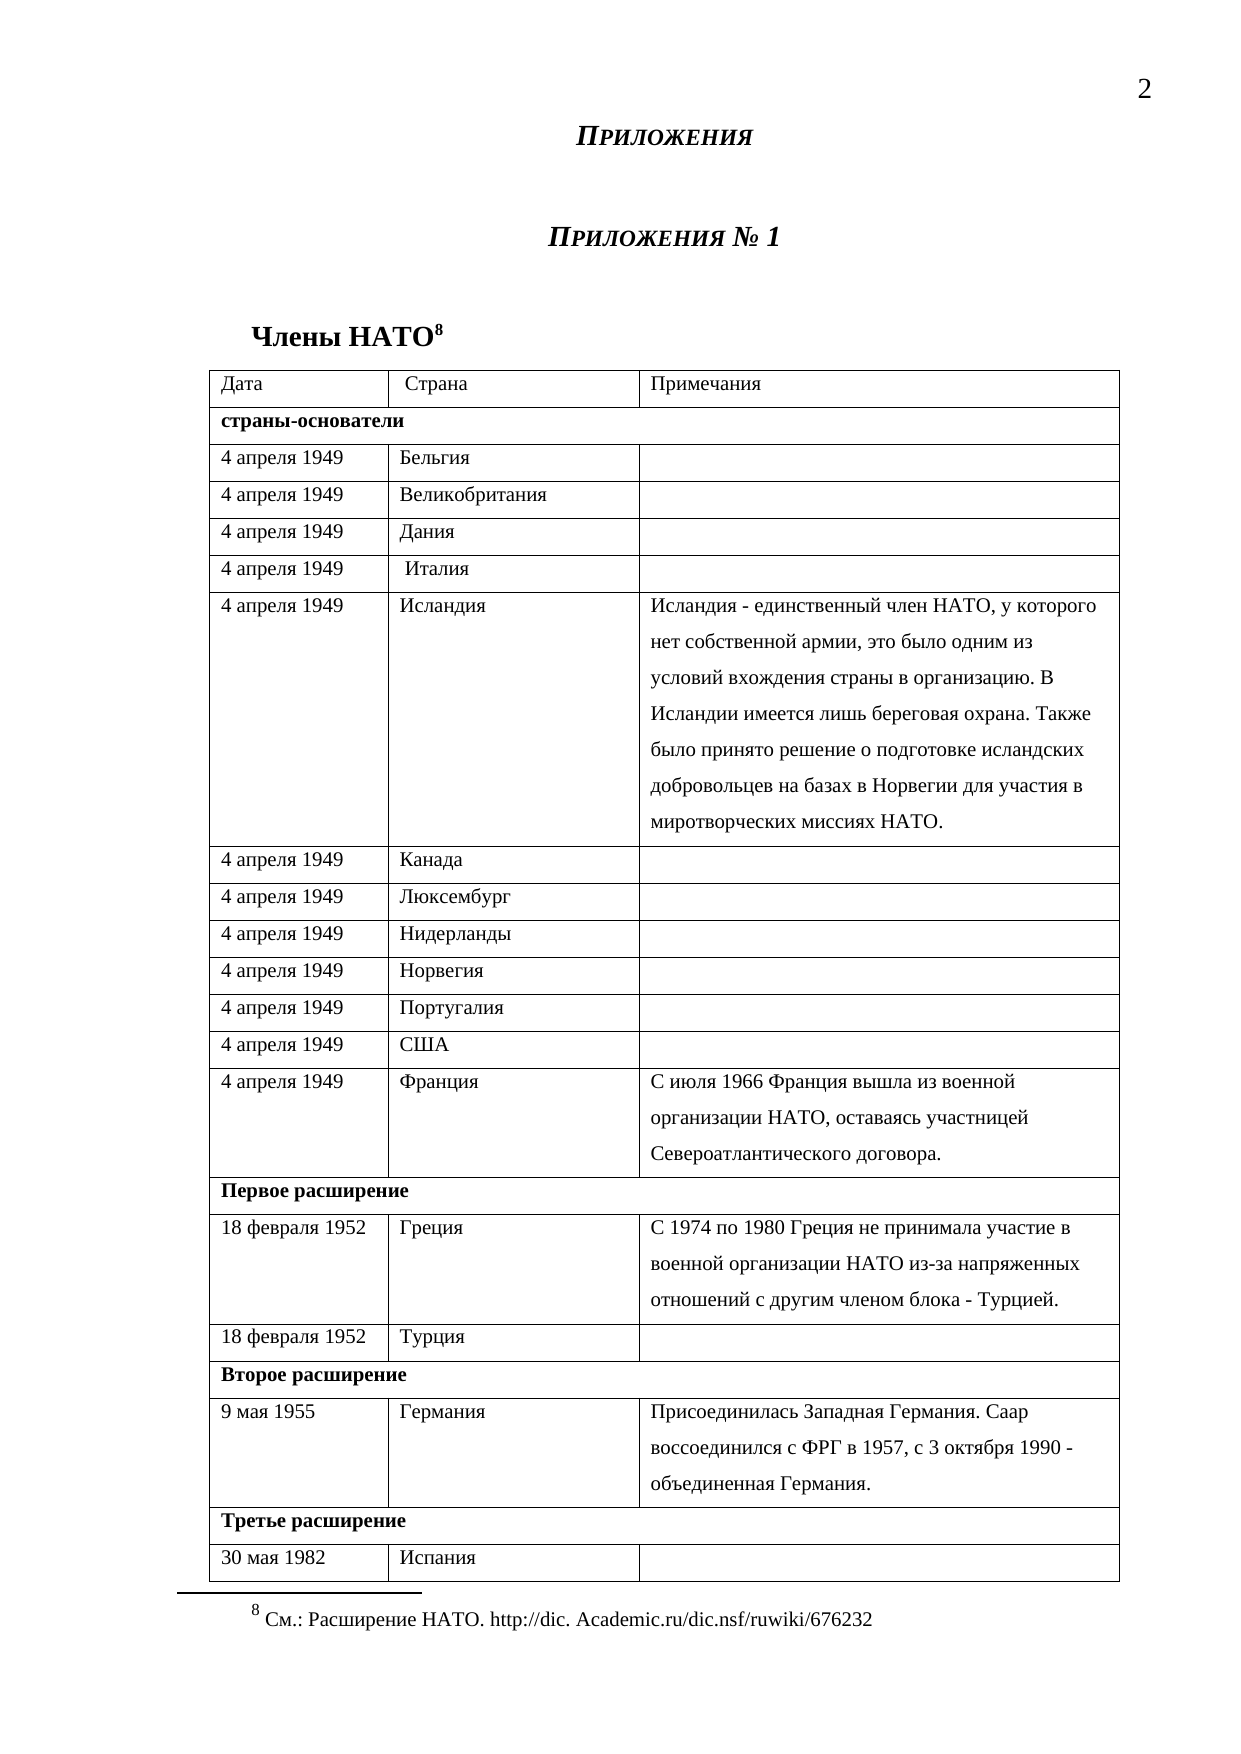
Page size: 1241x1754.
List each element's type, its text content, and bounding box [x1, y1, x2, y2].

table_cell Бельгия [389, 445, 639, 481]
table_cell Испания [389, 1545, 639, 1581]
table_cell 4 апреля 1949 [210, 482, 388, 518]
text Члены НАТО [177, 319, 1152, 353]
table_cell 4 апреля 1949 [210, 958, 388, 994]
table_cell [640, 847, 1119, 883]
table_cell США [389, 1032, 639, 1068]
table_cell 4 апреля 1949 [210, 593, 388, 846]
table_cell 18 февраля 1952 [210, 1215, 388, 1323]
table_cell Греция [389, 1215, 639, 1323]
table_header Дата [210, 371, 388, 407]
table_cell Норвегия [389, 958, 639, 994]
table_cell С июля 1966 Франция вышла из военной организации НАТО, оставаясь участницей Североатлантического договора. [640, 1069, 1119, 1177]
table_cell Франция [389, 1069, 639, 1177]
table_cell 4 апреля 1949 [210, 884, 388, 920]
table_cell 4 апреля 1949 [210, 847, 388, 883]
table_cell [640, 1032, 1119, 1068]
table_cell Исландия [389, 593, 639, 846]
table_cell Канада [389, 847, 639, 883]
table_cell Исландия - единственный член НАТО, у которого нет собственной армии, это было одним из условий вхождения страны в организацию. В Исландии имеется лишь береговая охрана. Также было принято решение о подготовке исландских добровольцев на базах в Норвегии для участия в миротворческих миссиях НАТО. [640, 593, 1119, 846]
table_cell Первое расширение [210, 1178, 1119, 1214]
table_cell 4 апреля 1949 [210, 921, 388, 957]
table_cell Присоединилась Западная Германия. Саар воссоединился с ФРГ в 1957, с 3 октября 1990 - объединенная Германия. [640, 1399, 1119, 1507]
table_header Страна [389, 371, 639, 407]
table_cell [640, 995, 1119, 1031]
table_cell [640, 921, 1119, 957]
table_header Примечания [640, 371, 1119, 407]
table_cell Второе расширение [210, 1362, 1119, 1398]
table_cell Люксембург [389, 884, 639, 920]
table_cell Нидерланды [389, 921, 639, 957]
table_cell [640, 445, 1119, 481]
table_cell 4 апреля 1949 [210, 1069, 388, 1177]
table_cell Германия [389, 1399, 639, 1507]
table_cell Турция [389, 1325, 639, 1361]
table_cell [640, 1325, 1119, 1361]
table_cell 30 мая 1982 [210, 1545, 388, 1581]
table_cell 18 февраля 1952 [210, 1325, 388, 1361]
table_cell Португалия [389, 995, 639, 1031]
table_cell [640, 958, 1119, 994]
table_cell [640, 519, 1119, 555]
table_cell Великобритания [389, 482, 639, 518]
table_cell Дания [389, 519, 639, 555]
table_cell 4 апреля 1949 [210, 1032, 388, 1068]
table_cell страны-основатели [210, 408, 1119, 444]
table_cell [640, 482, 1119, 518]
table_cell [640, 556, 1119, 592]
table_cell [640, 1545, 1119, 1581]
table_cell С 1974 по 1980 Греция не принимала участие в военной организации НАТО из-за напряженных отношений с другим членом блока - Турцией. [640, 1215, 1119, 1323]
table_cell 4 апреля 1949 [210, 556, 388, 592]
table_cell 4 апреля 1949 [210, 519, 388, 555]
text Приложения [177, 118, 1152, 152]
table_cell 9 мая 1955 [210, 1399, 388, 1507]
table_cell [640, 884, 1119, 920]
table_cell Третье расширение [210, 1508, 1119, 1544]
table_cell 4 апреля 1949 [210, 995, 388, 1031]
table_cell 4 апреля 1949 [210, 445, 388, 481]
text Приложения № 1 [177, 219, 1152, 252]
table_cell Италия [389, 556, 639, 592]
